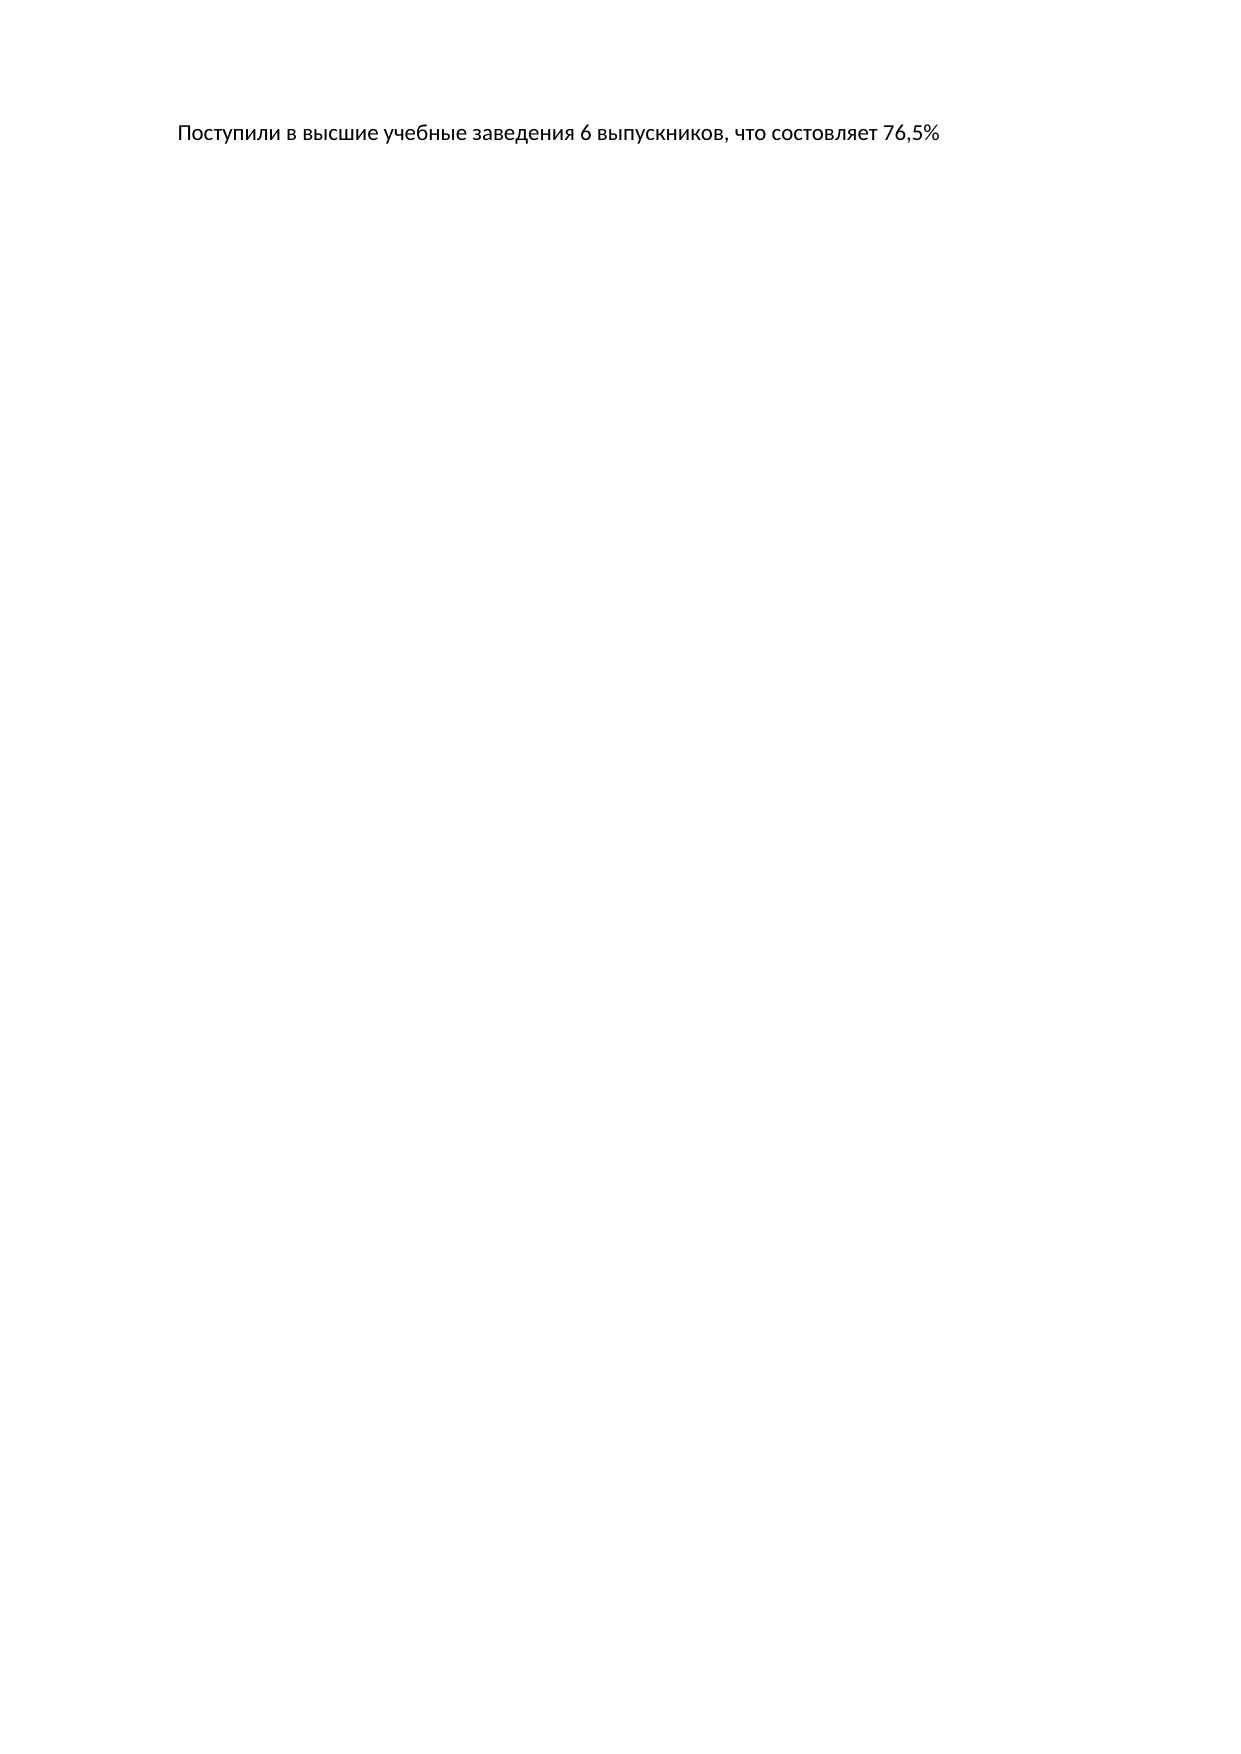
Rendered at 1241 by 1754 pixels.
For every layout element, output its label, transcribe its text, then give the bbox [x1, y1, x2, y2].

text Поступили в высшие учебные заведения 6 выпускников, что состовляет 76,5% [177, 118, 1152, 146]
